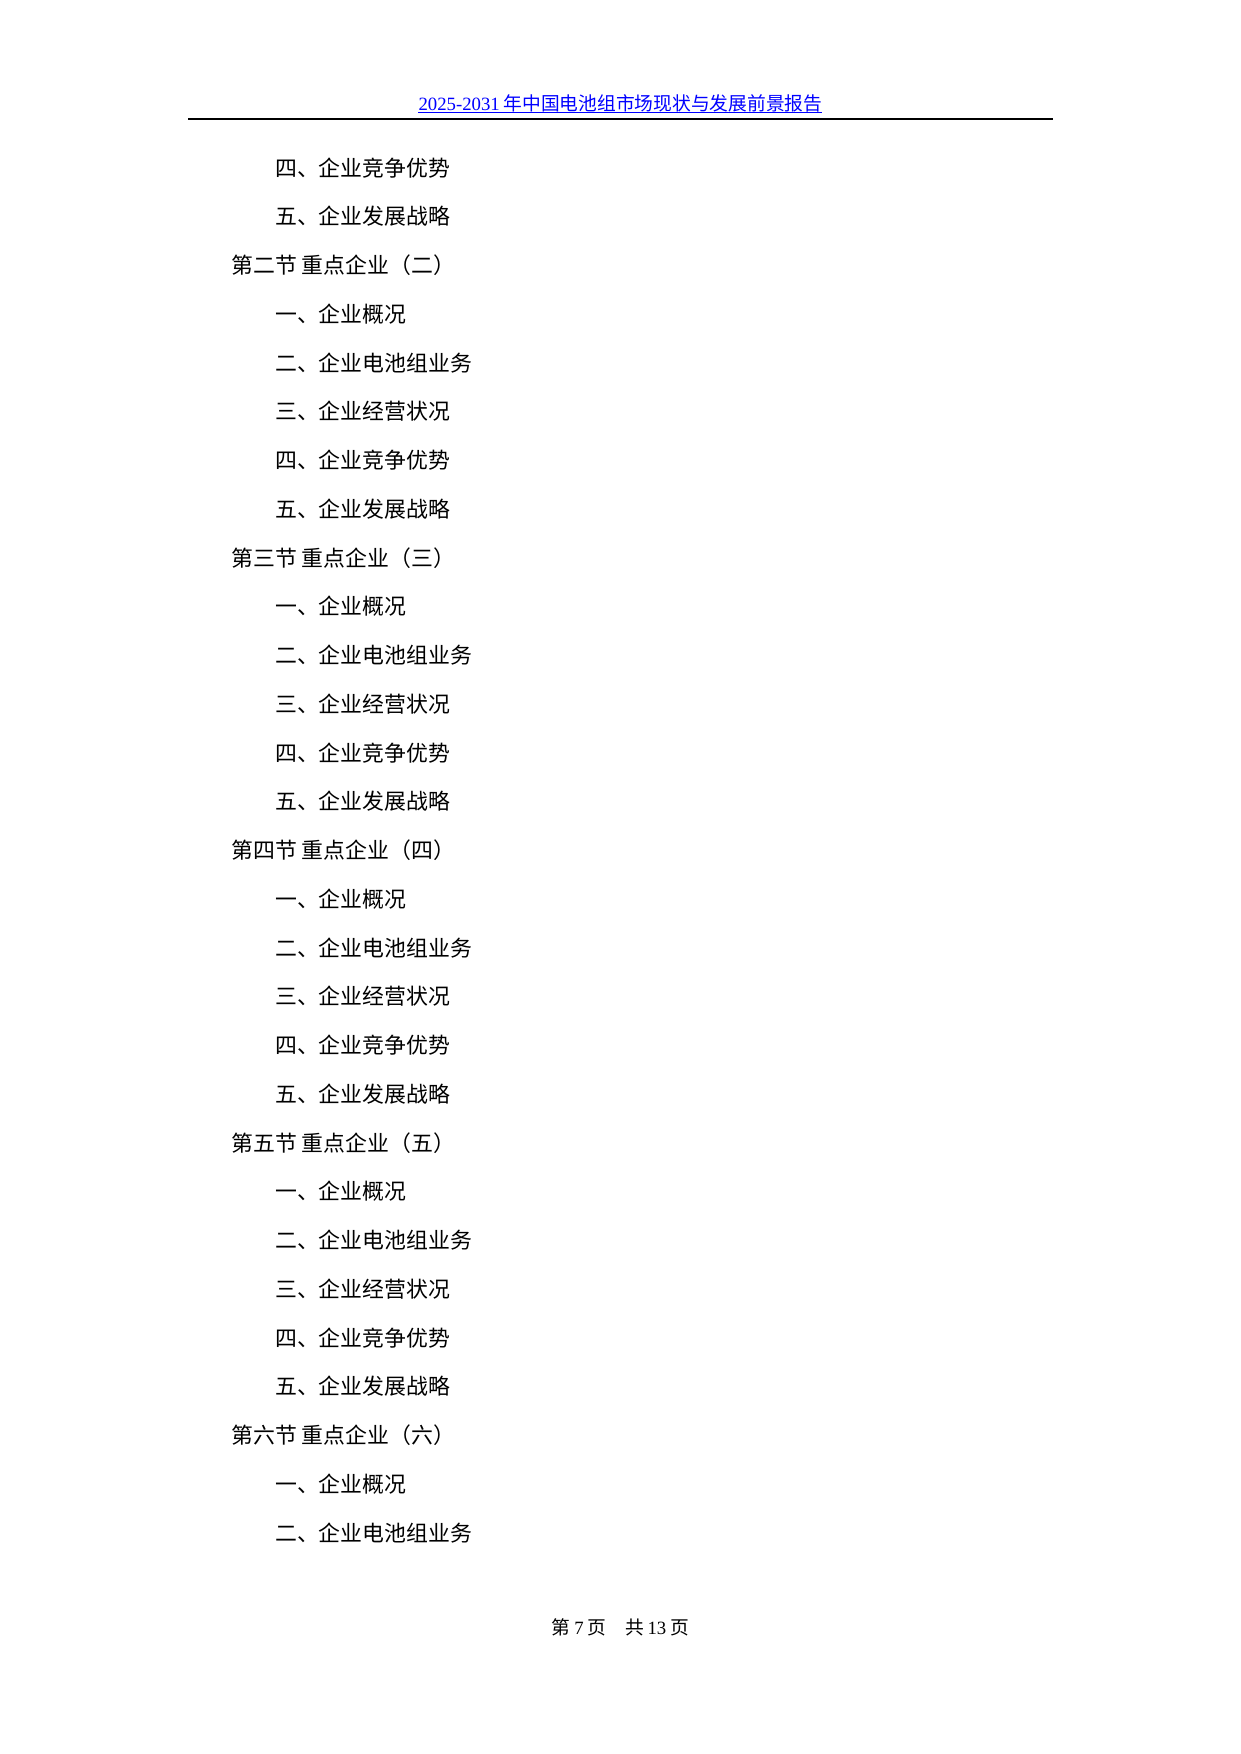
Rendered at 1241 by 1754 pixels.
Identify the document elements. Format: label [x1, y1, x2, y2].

text [187, 150, 1053, 1548]
